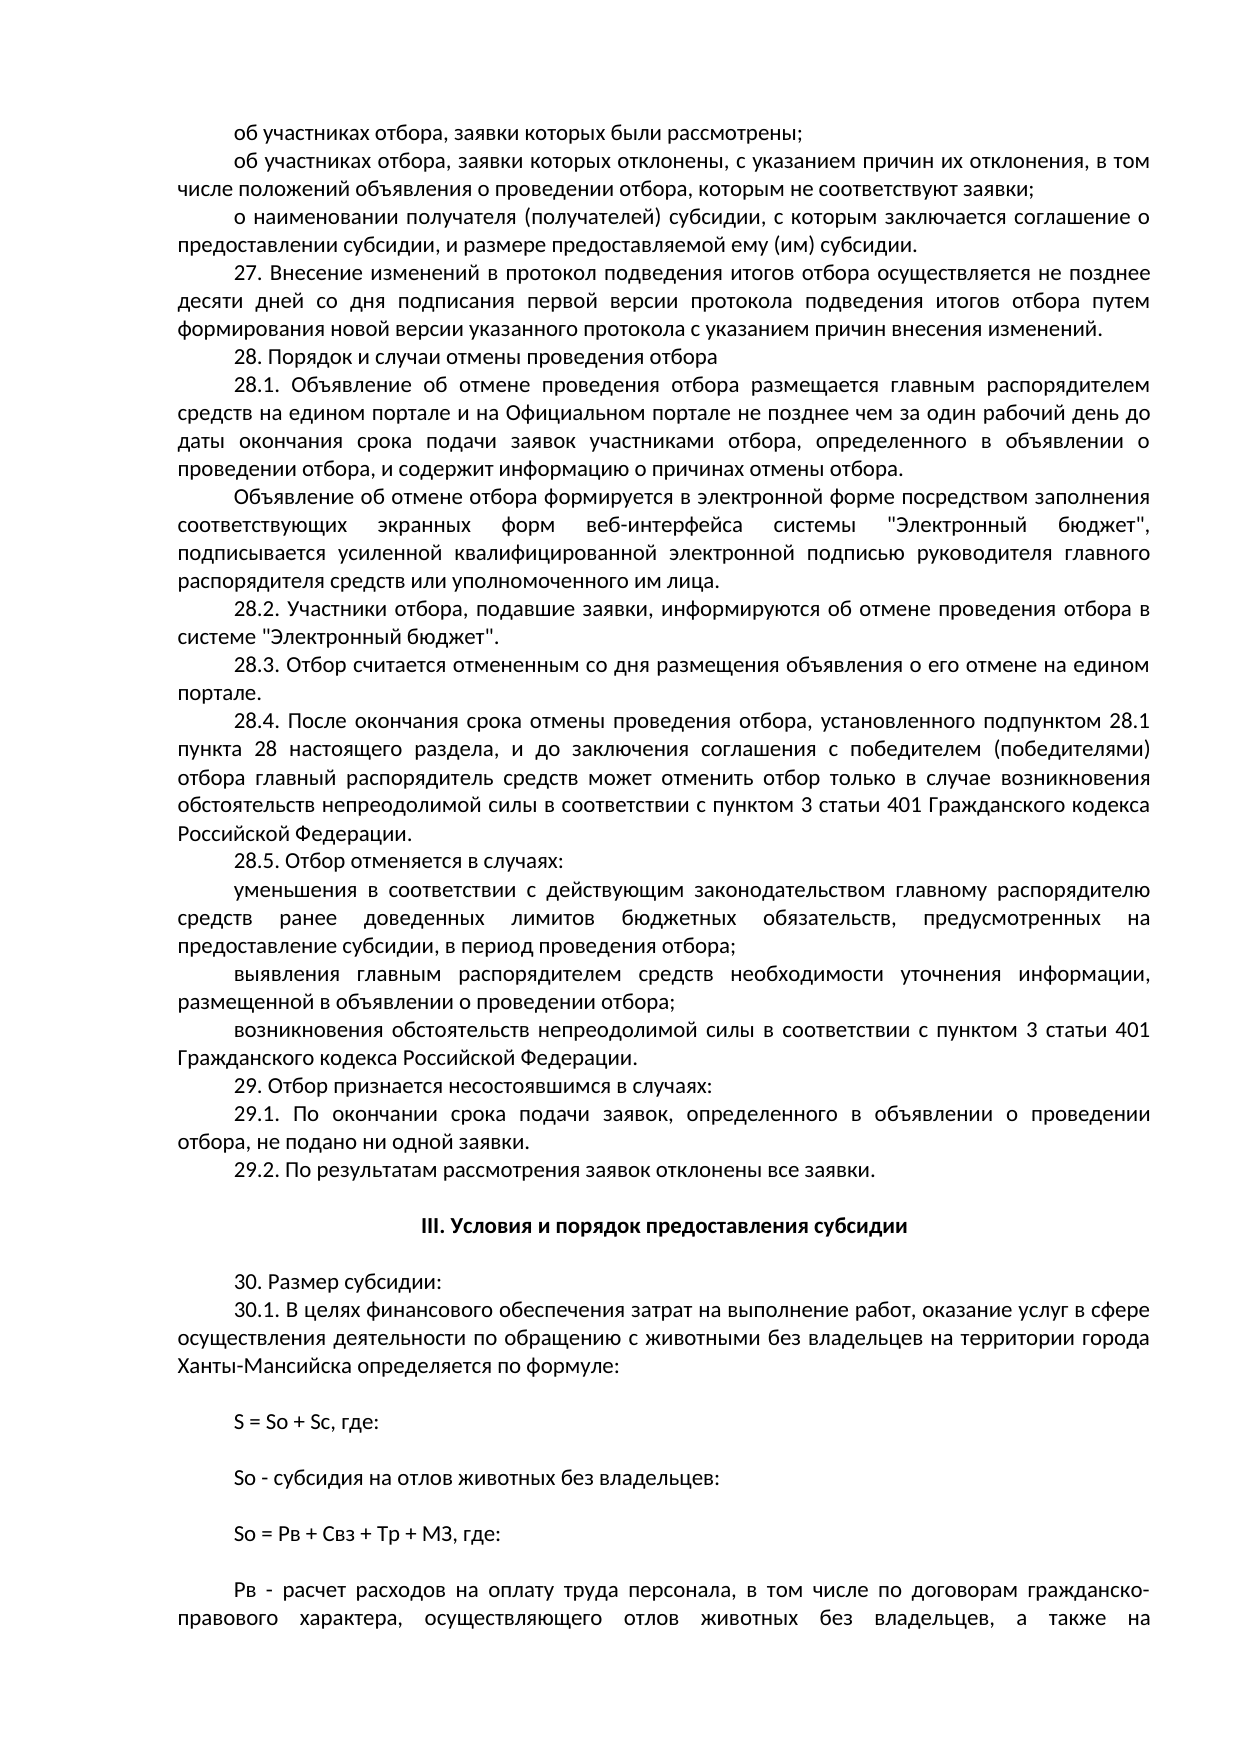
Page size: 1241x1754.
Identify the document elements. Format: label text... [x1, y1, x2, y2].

text 30.1. В целях финансового обеспечения затрат на выполнение работ, оказание услуг в сфере осуществления деятельности по обращению с животными без владельцев на территории города Ханты-Мансийска определяется по формуле: [177, 1295, 1152, 1379]
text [177, 1575, 1152, 1631]
text выявления главным распорядителем средств необходимости уточнения информации, размещенной в объявлении о проведении отбора; [177, 959, 1152, 1015]
text 29. Отбор признается несостоявшимся в случаях: [177, 1071, 1152, 1099]
text возникновения обстоятельств непреодолимой силы в соответствии с пунктом 3 статьи 401 Гражданского кодекса Российской Федерации. [177, 1015, 1152, 1071]
text об участниках отбора, заявки которых отклонены, с указанием причин их отклонения, в том числе положений объявления о проведении отбора, которым не соответствуют заявки; [177, 146, 1152, 202]
text Sо = Рв + Свз + Тр + МЗ, где: [177, 1519, 1152, 1547]
text об участниках отбора, заявки которых были рассмотрены; [177, 118, 1152, 146]
text 28.4. После окончания срока отмены проведения отбора, установленного подпунктом 28.1 пункта 28 настоящего раздела, и до заключения соглашения с победителем (победителями) отбора главный распорядитель средств может отменить отбор только в случае возникновения обстоятельств непреодолимой силы в соответствии с пунктом 3 статьи 401 Гражданского кодекса Российской Федерации. [177, 707, 1152, 847]
text 29.1. По окончании срока подачи заявок, определенного в объявлении о проведении отбора, не подано ни одной заявки. [177, 1099, 1152, 1155]
text 30. Размер субсидии: [177, 1267, 1152, 1295]
text 29.2. По результатам рассмотрения заявок отклонены все заявки. [177, 1155, 1152, 1183]
text 28.5. Отбор отменяется в случаях: [177, 847, 1152, 875]
text 28. Порядок и случаи отмены проведения отбора [177, 342, 1152, 370]
text S = So + Sc, где: [177, 1407, 1152, 1435]
text Объявление об отмене отбора формируется в электронной форме посредством заполнения соответствующих экранных форм веб-интерфейса системы "Электронный бюджет", подписывается усиленной квалифицированной электронной подписью руководителя главного распорядителя средств или уполномоченного им лица. [177, 482, 1152, 594]
text 28.2. Участники отбора, подавшие заявки, информируются об отмене проведения отбора в системе "Электронный бюджет". [177, 594, 1152, 651]
text 28.1. Объявление об отмене проведения отбора размещается главным распорядителем средств на едином портале и на Официальном портале не позднее чем за один рабочий день до даты окончания срока подачи заявок участниками отбора, определенного в объявлении о проведении отбора, и содержит информацию о причинах отмены отбора. [177, 370, 1152, 482]
title III. Условия и порядок предоставления субсидии [177, 1211, 1152, 1239]
text 28.3. Отбор считается отмененным со дня размещения объявления о его отмене на едином портале. [177, 651, 1152, 707]
text уменьшения в соответствии с действующим законодательством главному распорядителю средств ранее доведенных лимитов бюджетных обязательств, предусмотренных на предоставление субсидии, в период проведения отбора; [177, 875, 1152, 959]
text о наименовании получателя (получателей) субсидии, с которым заключается соглашение о предоставлении субсидии, и размере предоставляемой ему (им) субсидии. [177, 202, 1152, 258]
text So - субсидия на отлов животных без владельцев: [177, 1463, 1152, 1491]
text 27. Внесение изменений в протокол подведения итогов отбора осуществляется не позднее десяти дней со дня подписания первой версии протокола подведения итогов отбора путем формирования новой версии указанного протокола с указанием причин внесения изменений. [177, 258, 1152, 342]
